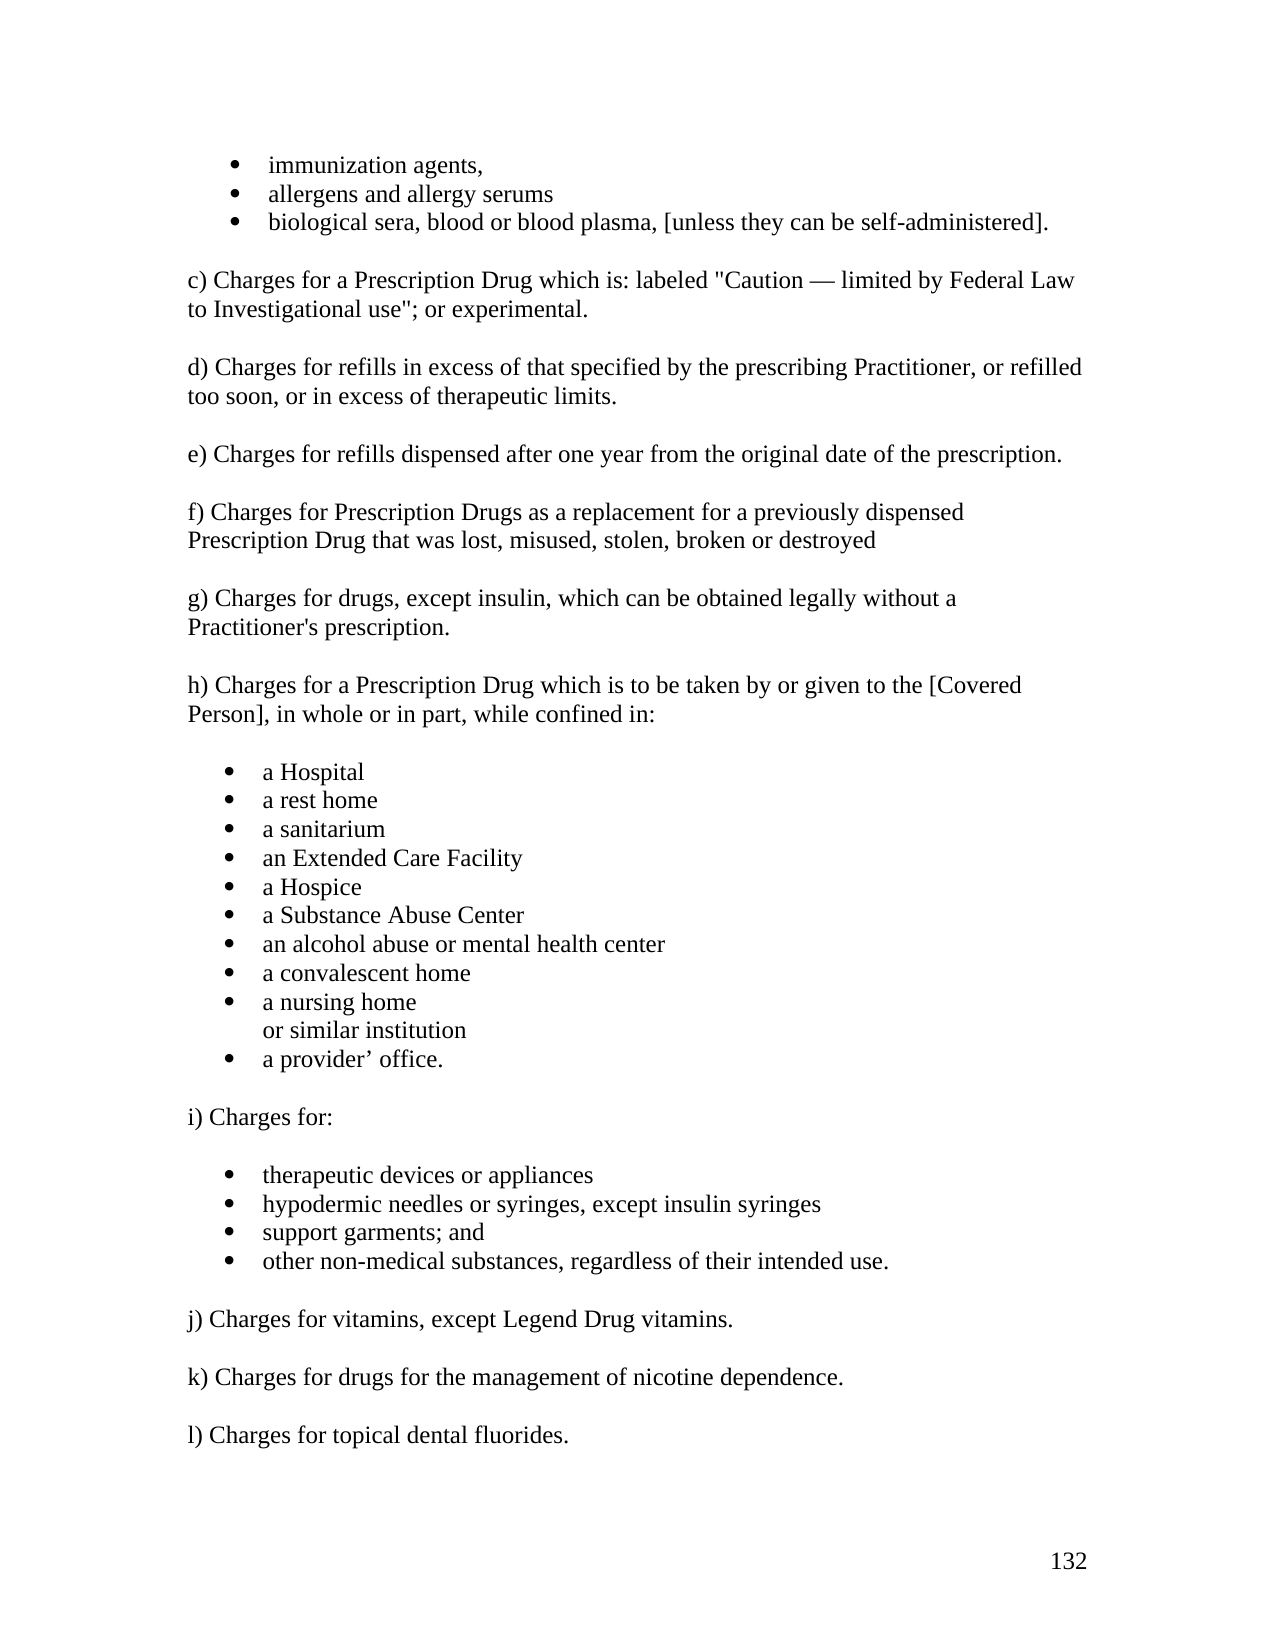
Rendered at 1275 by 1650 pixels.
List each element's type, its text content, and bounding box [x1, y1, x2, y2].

list a Hospital [225, 757, 1087, 785]
list an alcohol abuse or mental health center [225, 929, 1087, 958]
list a provider’ office. [225, 1044, 1087, 1073]
list a nursing home or similar institution [225, 987, 1087, 1044]
text c) Charges for a Prescription Drug which is: labeled "Caution — limited by Federal Law to Investigational use"; or experimental. [187, 265, 1087, 323]
list therapeutic devices or appliances [225, 1160, 1087, 1189]
text k) Charges for drugs for the management of nicotine dependence. [187, 1362, 1087, 1391]
text h) Charges for a Prescription Drug which is to be taken by or given to the [Covered Person], in whole or in part, while confined in: [187, 670, 1087, 727]
list support garments; and [225, 1217, 1087, 1246]
text i) Charges for: [187, 1102, 1087, 1131]
list a rest home [225, 785, 1087, 814]
list biological sera, blood or blood plasma, [unless they can be self-administered]. [231, 207, 1087, 236]
text f) Charges for Prescription Drugs as a replacement for a previously dispensed Prescription Drug that was lost, misused, stolen, broken or destroyed [187, 497, 1087, 554]
list a [225, 900, 1087, 929]
list immunization agents, [231, 150, 1087, 179]
list hypodermic needles or syringes, except insulin syringes [225, 1189, 1087, 1217]
list a convalescent home [225, 958, 1087, 987]
list other non-medical substances, regardless of their intended use. [225, 1246, 1087, 1275]
text e) Charges for refills dispensed after one year from the original date of the prescription. [187, 439, 1087, 467]
list a Hospice [225, 872, 1087, 900]
text g) Charges for drugs, except insulin, which can be obtained legally without a Practitioner's prescription. [187, 583, 1087, 641]
text j) Charges for vitamins, except Legend Drug vitamins. [187, 1304, 1087, 1333]
list an Extended Care Facility [225, 843, 1087, 872]
text l) Charges for topical dental fluorides. [187, 1420, 1087, 1449]
list allergens and allergy serums [231, 179, 1087, 207]
text d) Charges for refills in excess of that specified by the prescribing Practitioner, or refilled too soon, or in excess of therapeutic limits. [187, 352, 1087, 409]
list a sanitarium [225, 814, 1087, 843]
